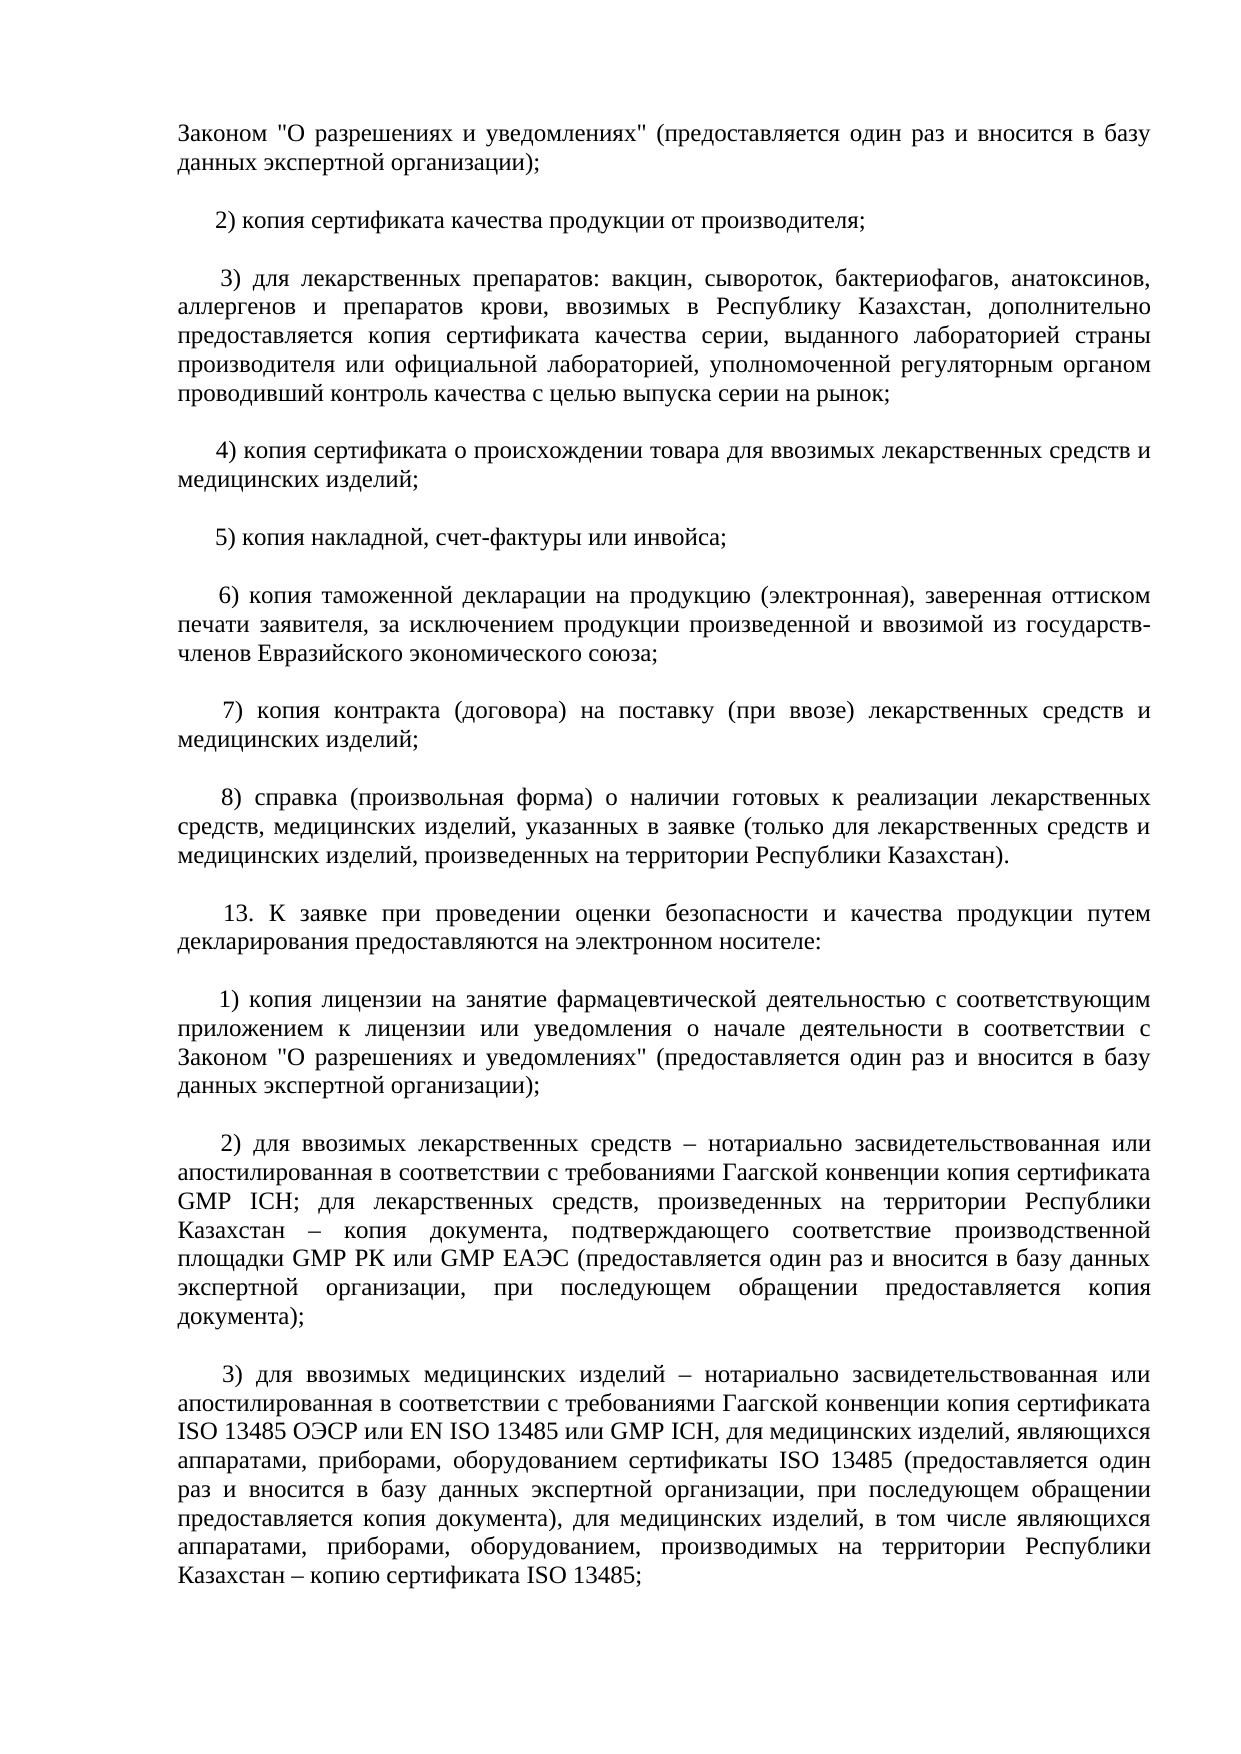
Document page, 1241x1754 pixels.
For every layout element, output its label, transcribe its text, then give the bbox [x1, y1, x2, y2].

text 7) копия контракта (договора) на поставку (при ввозе) лекарственных средств и медицинских изделий; [177, 696, 1152, 753]
text 8) справка (произвольная форма) о наличии готовых к реализации лекарственных средств, медицинских изделий, указанных в заявке (только для лекарственных средств и медицинских изделий, произведенных на территории Республики Казахстан). [177, 782, 1152, 868]
text 6) копия таможенной декларации на продукцию (электронная), заверенная оттиском печати заявителя, за исключением продукции произведенной и ввозимой из государств-членов Евразийского экономического союза; [177, 580, 1152, 666]
text 2) для ввозимых лекарственных средств – нотариально засвидетельствованная или апостилированная в соответствии с требованиями Гаагской конвенции копия сертификата GMP ICH; для лекарственных средств, произведенных на территории Республики Казахстан – копия документа, подтверждающего соответствие производственной площадки GMP РК или GMP ЕАЭС (предоставляется один раз и вносится в базу данных экспертной организации, при последующем обращении предоставляется копия документа); [177, 1128, 1152, 1330]
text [177, 118, 1152, 176]
text 2) копия сертификата качества продукции от производителя; [177, 205, 1152, 233]
text 5) копия накладной, счет-фактуры или инвойса; [177, 522, 1152, 551]
text 4) копия сертификата о происхождении товара для ввозимых лекарственных средств и медицинских изделий; [177, 436, 1152, 493]
text 13. К заявке при проведении оценки безопасности и качества продукции путем декларирования предоставляются на электронном носителе: [177, 898, 1152, 955]
text 3) для лекарственных препаратов: вакцин, сывороток, бактериофагов, анатоксинов, аллергенов и препаратов крови, ввозимых в Республику Казахстан, дополнительно предоставляется копия сертификата качества серии, выданного лабораторией страны производителя или официальной лабораторией, уполномоченной регуляторным органом проводивший контроль качества с целью выпуска серии на рынок; [177, 263, 1152, 406]
text 3) для ввозимых медицинских изделий – нотариально засвидетельствованная или апостилированная в соответствии с требованиями Гаагской конвенции копия сертификата ISO 13485 ОЭСР или EN ISO 13485 или GMP ICH, для медицинских изделий, являющихся аппаратами, приборами, оборудованием сертификаты ISO 13485 (предоставляется один раз и вносится в базу данных экспертной организации, при последующем обращении предоставляется копия документа), для медицинских изделий, в том числе являющихся аппаратами, приборами, оборудованием, производимых на территории Республики Казахстан – копию сертификата ISO 13485; [177, 1359, 1152, 1589]
